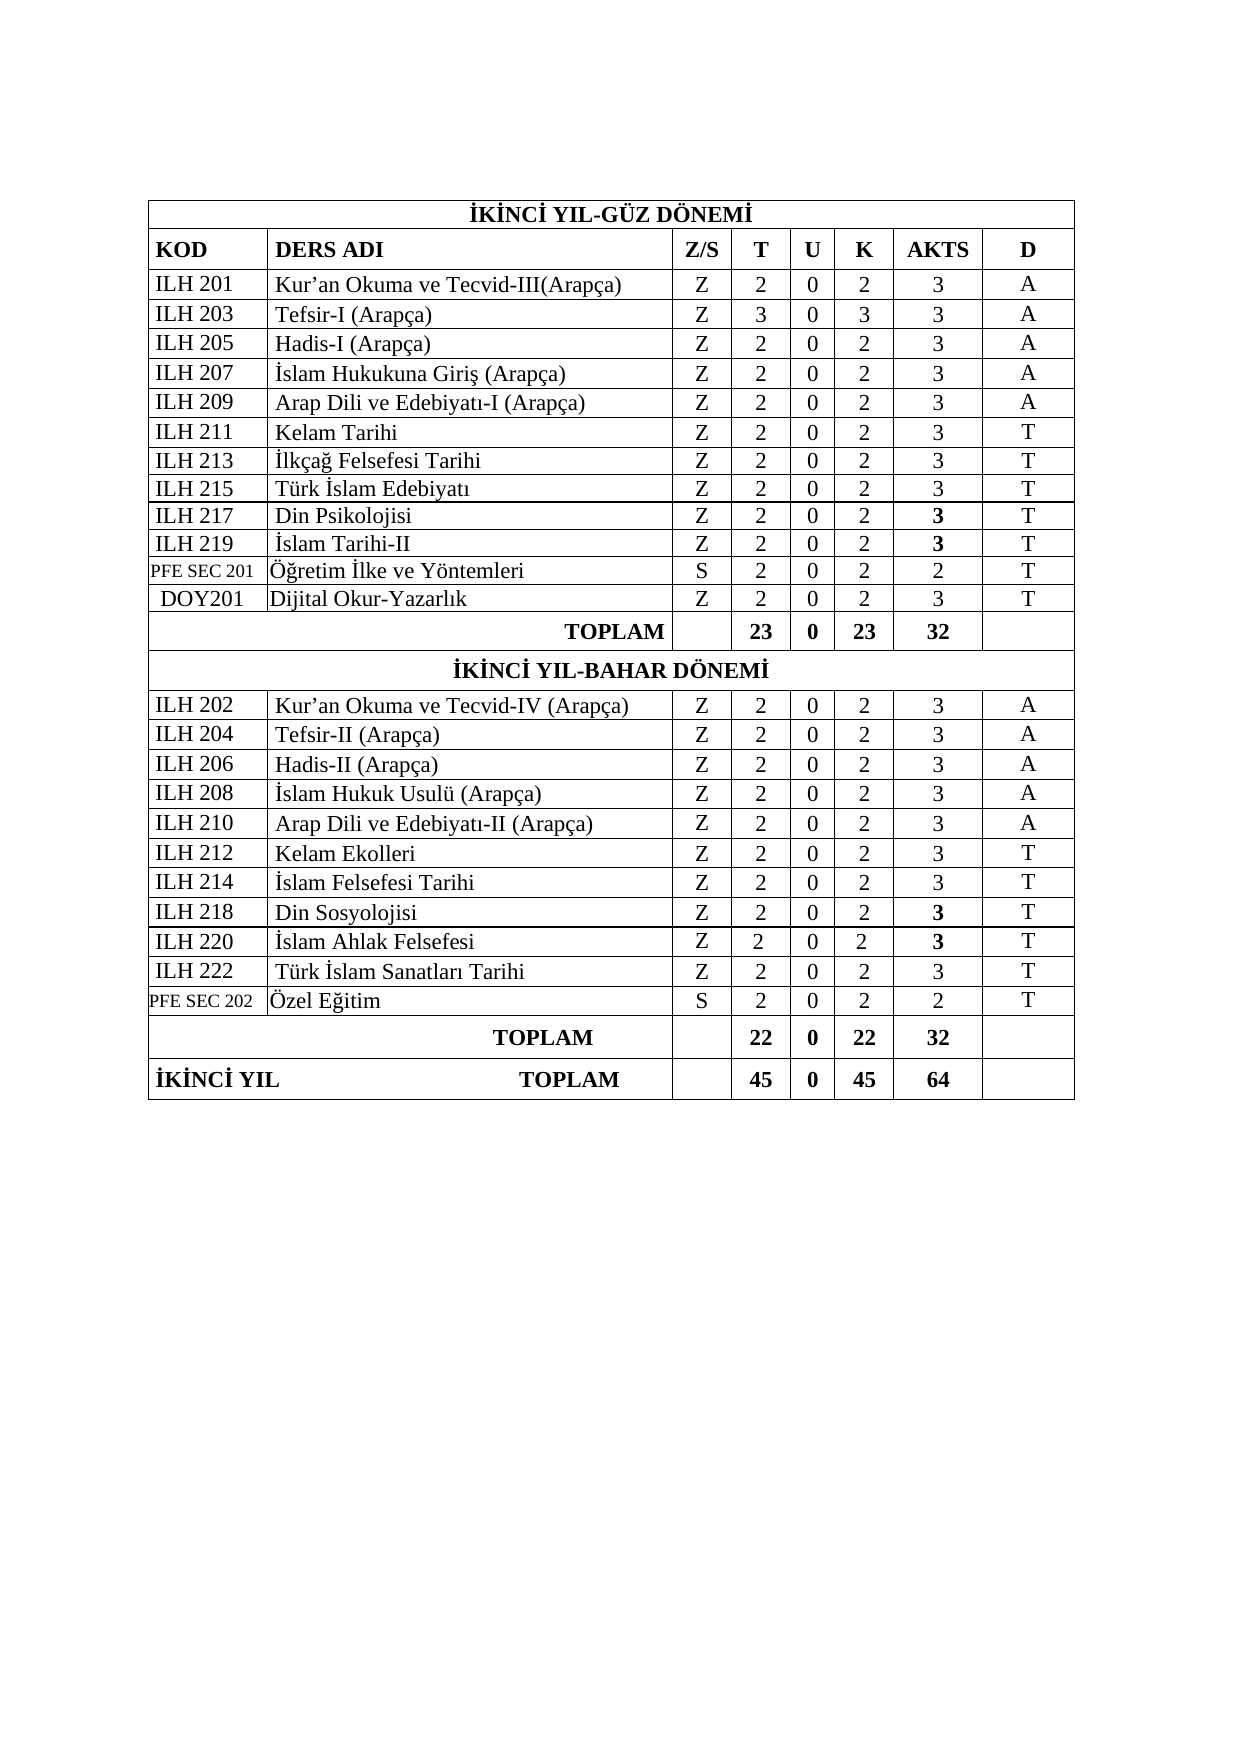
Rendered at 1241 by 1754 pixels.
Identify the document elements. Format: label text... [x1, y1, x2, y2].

table_cell T [983, 530, 1074, 556]
table_cell Özel Eğitim [268, 987, 672, 1015]
table_cell 3 [894, 868, 982, 897]
table_cell T [983, 868, 1074, 897]
table_cell [983, 612, 1074, 650]
table_cell A [983, 329, 1074, 358]
table_cell TOPLAM [149, 612, 672, 650]
table_cell 2 [732, 530, 790, 556]
table_cell 2 [835, 359, 893, 387]
table_cell ILH 217 [149, 503, 267, 529]
table_cell ILH 207 [149, 359, 267, 387]
table_cell 3 [894, 898, 982, 926]
table_cell KOD [149, 229, 267, 269]
table_cell 2 [732, 691, 790, 719]
table_header İKİNCİ YIL-GÜZ DÖNEMİ [149, 201, 1074, 228]
table_cell Arap Dili ve Edebiyatı-II (Arapça) [268, 809, 672, 838]
table_cell 0 [791, 418, 834, 447]
table_cell ILH 211 [149, 418, 267, 447]
table_cell T [983, 957, 1074, 986]
table_cell 2 [835, 750, 893, 778]
table_cell 2 [835, 329, 893, 358]
table_cell [673, 612, 731, 650]
table_cell 2 [835, 585, 893, 611]
table_cell 2 [732, 868, 790, 897]
table_cell [983, 1016, 1074, 1058]
table_cell A [983, 750, 1074, 778]
table_cell 2 [835, 418, 893, 447]
table_cell 3 [894, 389, 982, 417]
table_cell İslam Tarihi-II [268, 530, 672, 556]
table_cell 2 [835, 530, 893, 556]
table_cell DERS ADI [268, 229, 672, 269]
table_cell 3 [894, 503, 982, 529]
table_cell 2 [732, 359, 790, 387]
table_cell DOY201 [149, 585, 267, 611]
table_cell Z [673, 750, 731, 778]
table_cell 3 [894, 329, 982, 358]
table_cell Türk İslam Edebiyatı [268, 475, 672, 501]
table_cell 32 [894, 612, 982, 650]
table_cell 0 [791, 720, 834, 749]
table_cell U [791, 229, 834, 269]
table_cell Tefsir-I (Arapça) [268, 300, 672, 328]
table_cell A [983, 270, 1074, 299]
table_cell Öğretim İlke ve Yöntemleri [268, 557, 672, 583]
table_cell 0 [791, 557, 834, 583]
table_cell 2 [835, 987, 893, 1015]
table_cell 0 [791, 809, 834, 838]
table_cell 2 [732, 389, 790, 417]
table_cell ILH 210 [149, 809, 267, 838]
table_cell T [983, 475, 1074, 501]
table_cell 0 [791, 928, 834, 956]
table_cell 2 [835, 898, 893, 926]
table_cell Kelam Tarihi [268, 418, 672, 447]
table_cell ILH 204 [149, 720, 267, 749]
table_cell 2 [835, 809, 893, 838]
table_cell A [983, 359, 1074, 387]
table_cell 2 [835, 270, 893, 299]
table_cell 0 [791, 389, 834, 417]
table_cell 3 [894, 448, 982, 474]
table_cell T [983, 898, 1074, 926]
table_cell T [983, 928, 1074, 956]
table_cell 2 [894, 557, 982, 583]
table_cell ILH 206 [149, 750, 267, 778]
table_cell İKİNCİ YIL-BAHAR DÖNEMİ [149, 651, 1074, 690]
table_cell K [835, 229, 893, 269]
table_cell 2 [732, 557, 790, 583]
table_cell Z [673, 720, 731, 749]
table_cell Z [673, 300, 731, 328]
table_cell A [983, 720, 1074, 749]
table_cell ILH 202 [149, 691, 267, 719]
table_cell 0 [791, 750, 834, 778]
table_cell Z [673, 809, 731, 838]
table_cell A [983, 300, 1074, 328]
table_cell 2 [732, 809, 790, 838]
table_cell T [983, 448, 1074, 474]
table_cell ILH 219 [149, 530, 267, 556]
table_cell 0 [791, 1016, 834, 1058]
table_cell T [983, 418, 1074, 447]
table_cell 3 [894, 780, 982, 808]
table_cell 3 [894, 270, 982, 299]
table_cell 2 [835, 389, 893, 417]
table_cell İslam Hukuk Usulü (Arapça) [268, 780, 672, 808]
table_cell Z/S [673, 229, 731, 269]
table_cell Z [673, 928, 731, 956]
table_cell ILH 201 [149, 270, 267, 299]
table_cell 0 [791, 612, 834, 650]
table_cell A [983, 780, 1074, 808]
table_cell D [983, 229, 1074, 269]
table_cell Z [673, 898, 731, 926]
table_cell 2 [835, 780, 893, 808]
table_cell 3 [894, 928, 982, 956]
table_cell 2 [732, 987, 790, 1015]
table_cell A [983, 809, 1074, 838]
table_cell 0 [791, 839, 834, 867]
table_cell 3 [894, 530, 982, 556]
table_cell ILH 215 [149, 475, 267, 501]
table_cell 0 [791, 270, 834, 299]
table_cell ILH 213 [149, 448, 267, 474]
table_cell 0 [791, 300, 834, 328]
table_cell Kelam Ekolleri [268, 839, 672, 867]
table_cell 3 [835, 300, 893, 328]
table_cell Kur’an Okuma ve Tecvid-IV (Arapça) [268, 691, 672, 719]
table_cell 2 [835, 503, 893, 529]
table_cell 0 [791, 585, 834, 611]
table_cell ILH 218 [149, 898, 267, 926]
table_cell Z [673, 389, 731, 417]
table_cell 23 [732, 612, 790, 650]
table_cell 3 [732, 300, 790, 328]
table_cell 0 [791, 898, 834, 926]
table_cell Hadis-I (Arapça) [268, 329, 672, 358]
table_cell 2 [835, 957, 893, 986]
table_cell ILH 212 [149, 839, 267, 867]
table_cell Z [673, 448, 731, 474]
table_cell A [983, 691, 1074, 719]
table_cell 0 [791, 987, 834, 1015]
table_cell Z [673, 475, 731, 501]
table_cell 0 [791, 780, 834, 808]
table_cell 0 [791, 475, 834, 501]
table_cell İslam Felsefesi Tarihi [268, 868, 672, 897]
table_cell 2 [894, 987, 982, 1015]
table_cell Z [673, 839, 731, 867]
table_cell T [983, 557, 1074, 583]
table_cell 3 [894, 809, 982, 838]
table_cell Dijital Okur-Yazarlık [268, 585, 672, 611]
table_cell TOPLAM [149, 1016, 672, 1058]
table_cell 3 [894, 691, 982, 719]
table_cell PFE SEC 202 [149, 987, 267, 1015]
table_cell AKTS [894, 229, 982, 269]
table_cell Din Sosyolojisi [268, 898, 672, 926]
table_cell Z [673, 585, 731, 611]
table_cell 3 [894, 418, 982, 447]
table_cell 2 [732, 503, 790, 529]
table_cell 2 [732, 957, 790, 986]
table_cell 0 [791, 359, 834, 387]
table_cell T [983, 503, 1074, 529]
table_cell Din Psikolojisi [268, 503, 672, 529]
table_cell Z [673, 329, 731, 358]
table_cell ILH 222 [149, 957, 267, 986]
table_cell 2 [835, 868, 893, 897]
table_cell 2 [835, 691, 893, 719]
table_cell T [983, 585, 1074, 611]
table_cell 3 [894, 720, 982, 749]
table_cell 0 [791, 503, 834, 529]
table_cell Kur’an Okuma ve Tecvid-III(Arapça) [268, 270, 672, 299]
table_cell [673, 1059, 731, 1099]
table_cell Z [673, 780, 731, 808]
table_cell ILH 209 [149, 389, 267, 417]
table_cell 22 [835, 1016, 893, 1058]
table_cell 2 [835, 557, 893, 583]
table_cell İslam Ahlak Felsefesi [268, 928, 672, 956]
table_cell ILH 203 [149, 300, 267, 328]
table_cell [983, 1059, 1074, 1099]
table_cell 45 [732, 1059, 790, 1099]
table_cell 3 [894, 839, 982, 867]
table_cell T [983, 987, 1074, 1015]
table_cell 2 [732, 329, 790, 358]
table_cell Z [673, 418, 731, 447]
table_cell 2 [732, 898, 790, 926]
table_cell 2 [732, 839, 790, 867]
table_cell Z [673, 503, 731, 529]
table_cell ILH 214 [149, 868, 267, 897]
table_cell 22 [732, 1016, 790, 1058]
table_cell 3 [894, 585, 982, 611]
table_cell ILH 220 [149, 928, 267, 956]
table_cell 3 [894, 957, 982, 986]
table_cell 0 [791, 530, 834, 556]
table_cell 2 [732, 475, 790, 501]
table_cell Z [673, 359, 731, 387]
table_cell Z [673, 530, 731, 556]
table_cell Tefsir-II (Arapça) [268, 720, 672, 749]
table_cell İslam Hukukuna Giriş (Arapça) [268, 359, 672, 387]
table_cell 2 [732, 585, 790, 611]
table_cell 2 [732, 780, 790, 808]
table_cell S [673, 987, 731, 1015]
table_cell 0 [791, 691, 834, 719]
table_cell A [983, 389, 1074, 417]
table_cell PFE SEC 201 [149, 557, 267, 583]
table_cell İKİNCİ YIL TOPLAM [149, 1059, 672, 1099]
table_cell [673, 1016, 731, 1058]
table_cell Z [673, 691, 731, 719]
table_cell Z [673, 868, 731, 897]
table_cell 2 [732, 418, 790, 447]
table_cell 3 [894, 750, 982, 778]
table_cell 2 [732, 928, 790, 956]
table_cell T [732, 229, 790, 269]
table_cell 2 [835, 928, 893, 956]
table_cell Arap Dili ve Edebiyatı-I (Arapça) [268, 389, 672, 417]
table_cell 2 [835, 475, 893, 501]
table_cell 2 [835, 448, 893, 474]
table_cell 2 [732, 448, 790, 474]
table_cell 2 [732, 720, 790, 749]
table_cell 0 [791, 868, 834, 897]
table_cell 23 [835, 612, 893, 650]
table_cell 2 [835, 720, 893, 749]
table_cell 2 [835, 839, 893, 867]
table_cell 32 [894, 1016, 982, 1058]
table_cell ILH 205 [149, 329, 267, 358]
table_cell 0 [791, 448, 834, 474]
table_cell 0 [791, 957, 834, 986]
table_cell 3 [894, 300, 982, 328]
table_cell ILH 208 [149, 780, 267, 808]
table_cell 2 [732, 750, 790, 778]
table_cell T [983, 839, 1074, 867]
table_cell 0 [791, 1059, 834, 1099]
table_cell 0 [791, 329, 834, 358]
table_cell 45 [835, 1059, 893, 1099]
table_cell İlkçağ Felsefesi Tarihi [268, 448, 672, 474]
table_cell Türk İslam Sanatları Tarihi [268, 957, 672, 986]
table_cell S [673, 557, 731, 583]
table_cell 3 [894, 475, 982, 501]
table_cell Z [673, 957, 731, 986]
table_cell 2 [732, 270, 790, 299]
table_cell Hadis-II (Arapça) [268, 750, 672, 778]
table_cell 3 [894, 359, 982, 387]
table_cell 64 [894, 1059, 982, 1099]
table_cell Z [673, 270, 731, 299]
